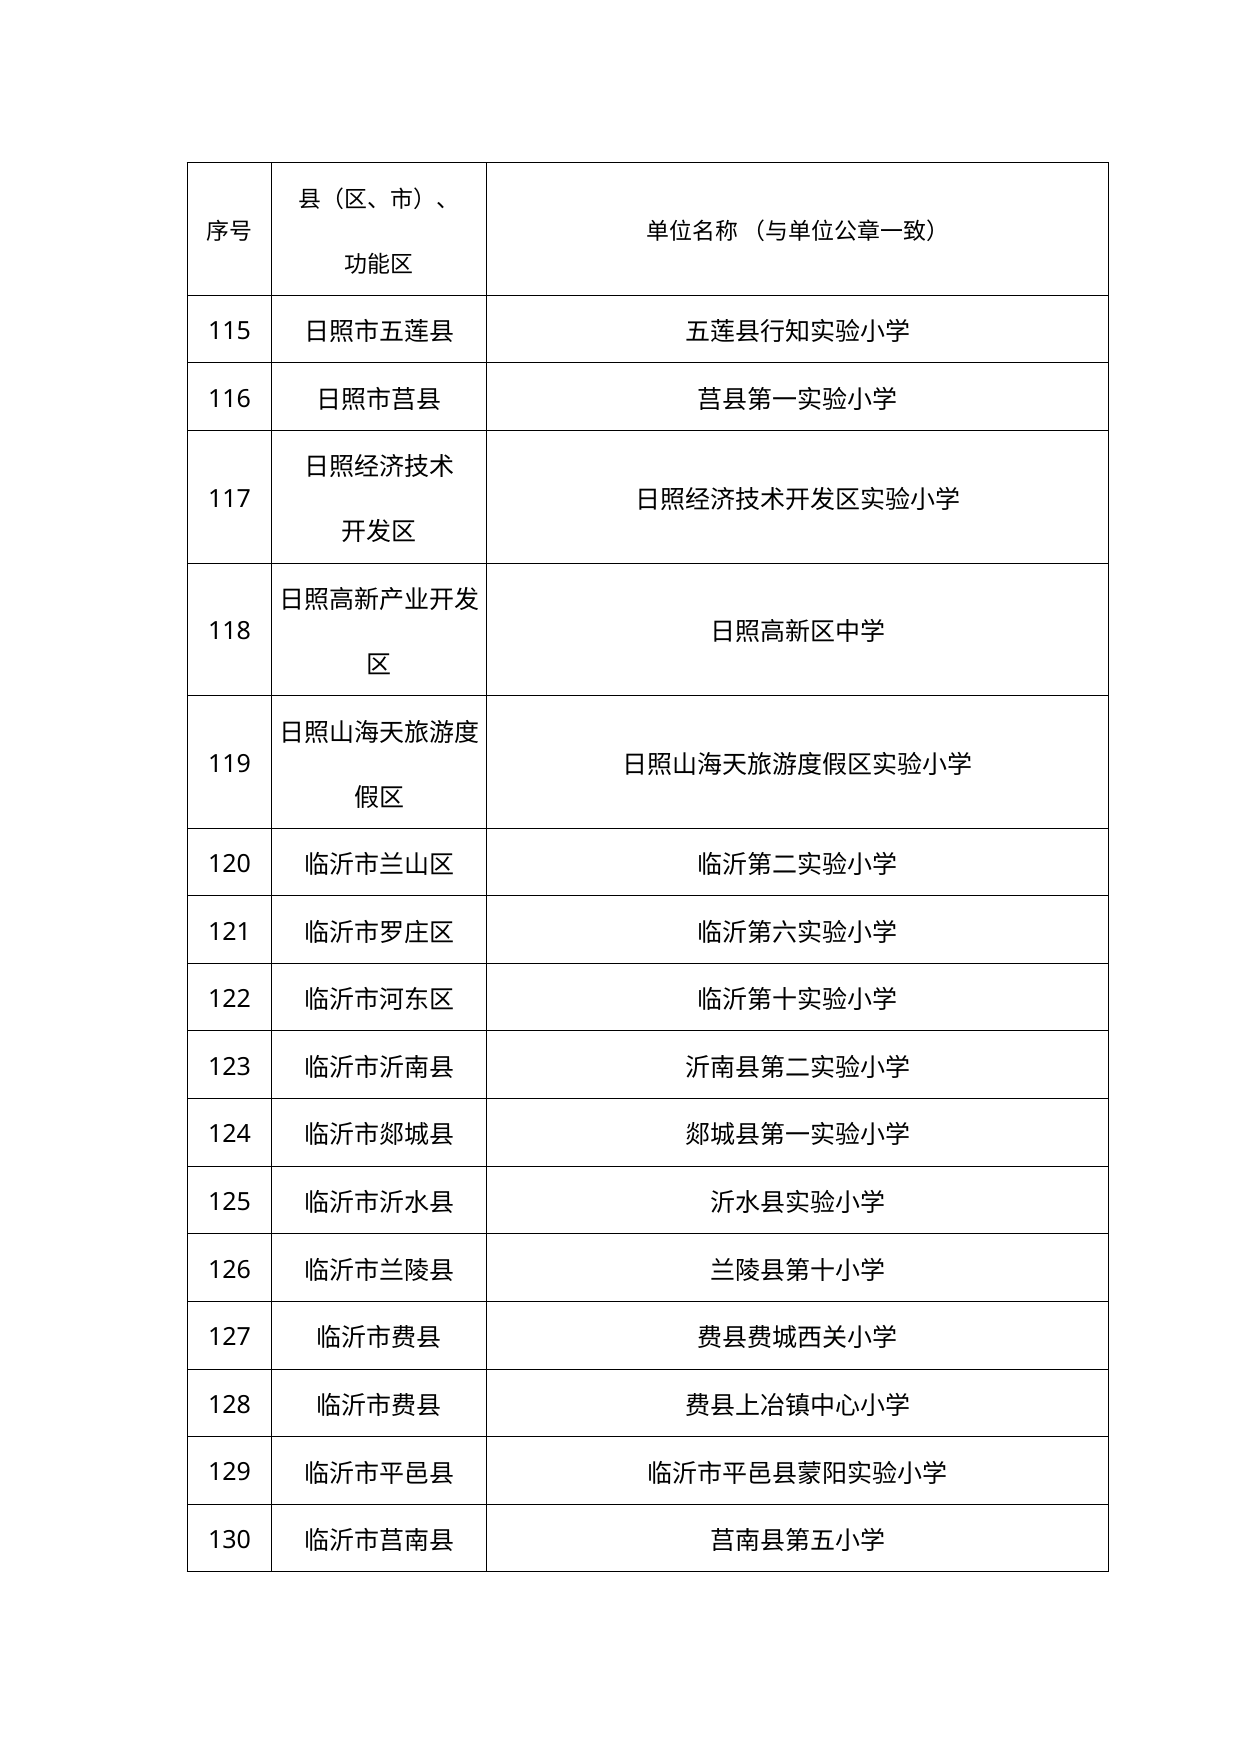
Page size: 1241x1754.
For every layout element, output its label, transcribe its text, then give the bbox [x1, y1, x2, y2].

table_header 单位名称 （与单位公章一致） [487, 163, 1108, 294]
table_cell 莒县第一实验小学 [487, 363, 1108, 430]
table_cell 日照高新区中学 [487, 564, 1108, 695]
table_cell 日照经济技术 开发区 [272, 431, 486, 562]
table_cell 临沂市平邑县蒙阳实验小学 [487, 1437, 1108, 1504]
table_cell 日照市五莲县 [272, 296, 486, 362]
table_cell 沂南县第二实验小学 [487, 1031, 1108, 1098]
table_header 序号 [188, 163, 271, 294]
table_cell 沂水县实验小学 [487, 1167, 1108, 1233]
table_cell 费县费城西关小学 [487, 1302, 1108, 1368]
table_cell 120 [188, 829, 271, 895]
table_cell 日照市莒县 [272, 363, 486, 430]
table_cell 122 [188, 964, 271, 1030]
table_cell 临沂市费县 [272, 1302, 486, 1368]
table_cell 临沂市莒南县 [272, 1505, 486, 1571]
table_cell 临沂市沂水县 [272, 1167, 486, 1233]
table_cell 125 [188, 1167, 271, 1233]
table_cell 莒南县第五小学 [487, 1505, 1108, 1571]
table_cell 128 [188, 1370, 271, 1436]
table_cell 临沂市郯城县 [272, 1099, 486, 1166]
table_cell 临沂市费县 [272, 1370, 486, 1436]
table_cell 临沂市河东区 [272, 964, 486, 1030]
table_cell 费县上冶镇中心小学 [487, 1370, 1108, 1436]
table_cell 临沂第二实验小学 [487, 829, 1108, 895]
table_cell 115 [188, 296, 271, 362]
table_cell 130 [188, 1505, 271, 1571]
table_cell 129 [188, 1437, 271, 1504]
table_cell 临沂市沂南县 [272, 1031, 486, 1098]
table_cell 五莲县行知实验小学 [487, 296, 1108, 362]
table_cell 临沂市兰山区 [272, 829, 486, 895]
table_cell 临沂第六实验小学 [487, 896, 1108, 963]
table_cell 临沂市平邑县 [272, 1437, 486, 1504]
table_cell 121 [188, 896, 271, 963]
table_cell 126 [188, 1234, 271, 1301]
table_cell 118 [188, 564, 271, 695]
table_cell 日照山海天旅游度假区 [272, 696, 486, 828]
table_cell 116 [188, 363, 271, 430]
table_cell 日照山海天旅游度假区实验小学 [487, 696, 1108, 828]
table_cell 日照经济技术开发区实验小学 [487, 431, 1108, 562]
table_cell 124 [188, 1099, 271, 1166]
table_cell 日照高新产业开发区 [272, 564, 486, 695]
table_header 县（区、市）、 功能区 [272, 163, 486, 294]
table_cell 临沂市罗庄区 [272, 896, 486, 963]
table_cell 119 [188, 696, 271, 828]
table_cell 郯城县第一实验小学 [487, 1099, 1108, 1166]
table_cell 兰陵县第十小学 [487, 1234, 1108, 1301]
table_cell 123 [188, 1031, 271, 1098]
table_cell 临沂第十实验小学 [487, 964, 1108, 1030]
table_cell 临沂市兰陵县 [272, 1234, 486, 1301]
table_cell 117 [188, 431, 271, 562]
table_cell 127 [188, 1302, 271, 1368]
